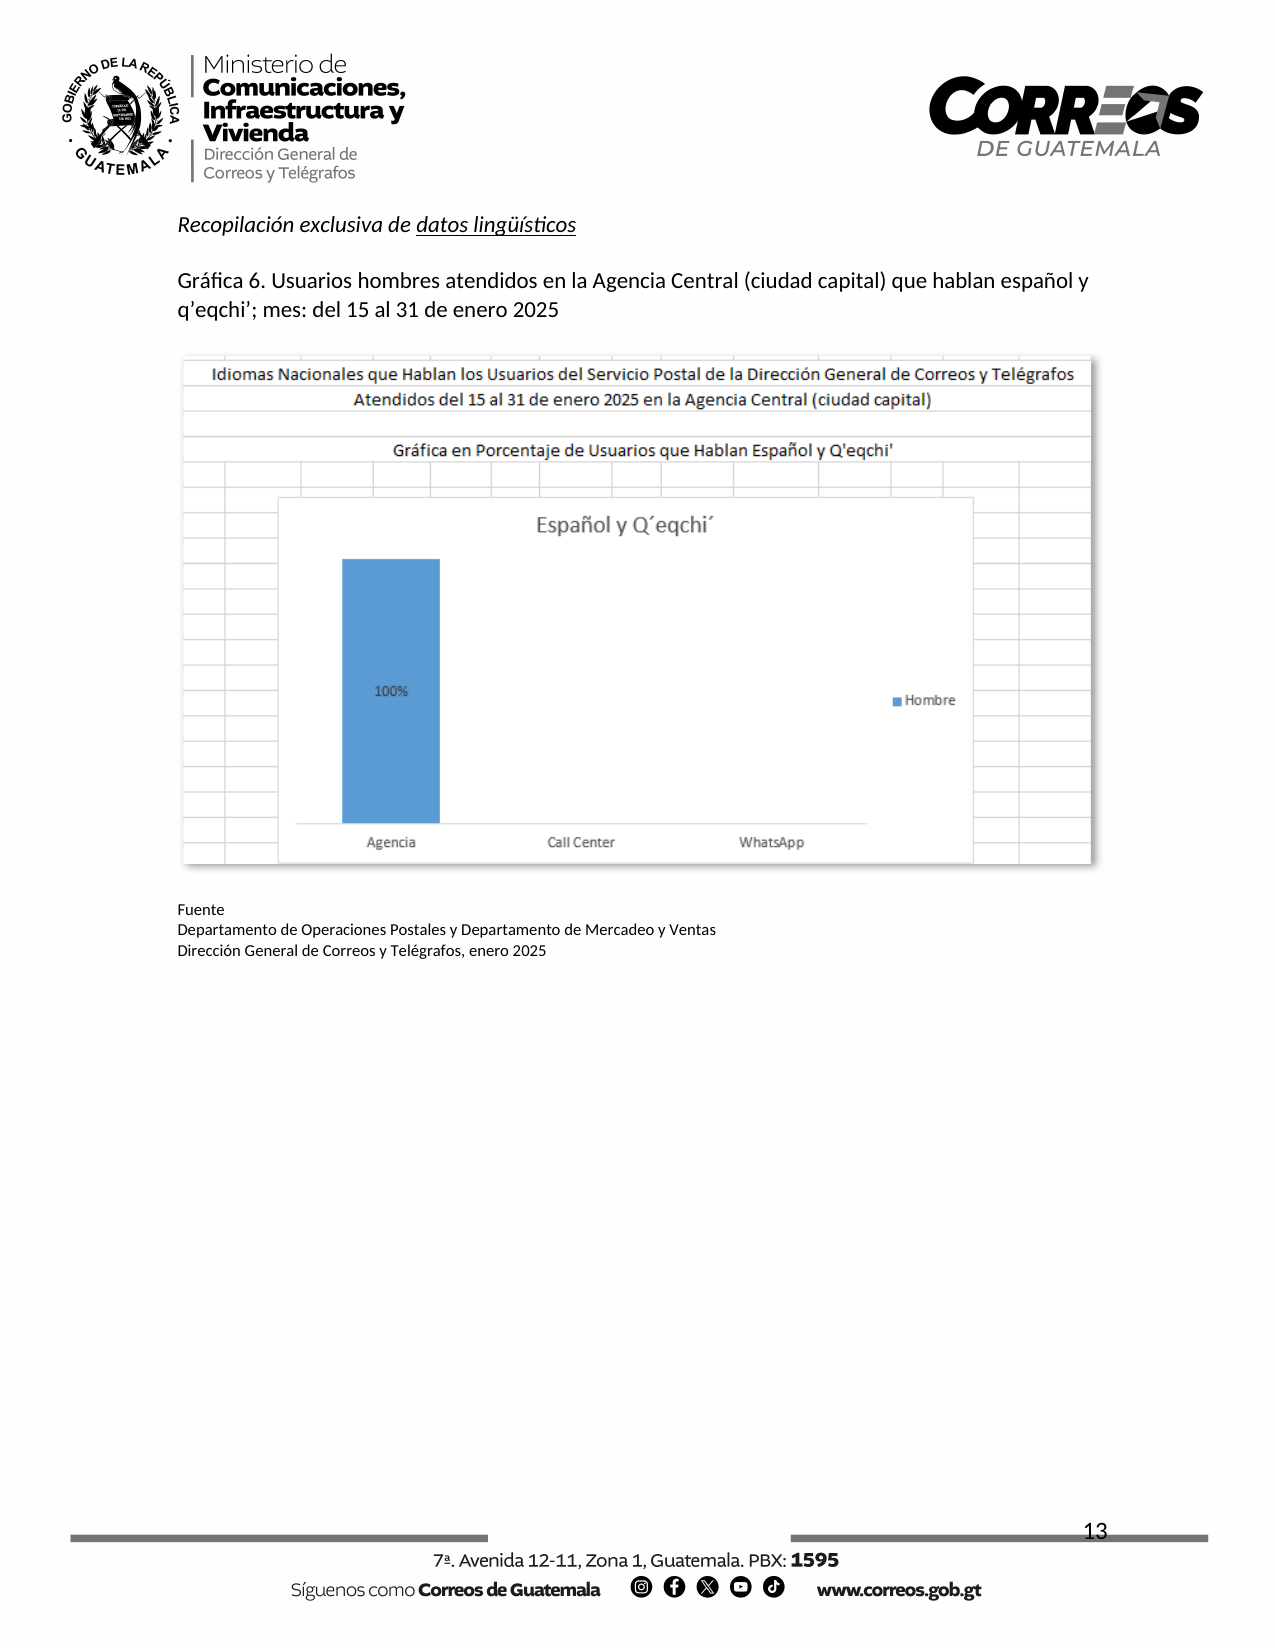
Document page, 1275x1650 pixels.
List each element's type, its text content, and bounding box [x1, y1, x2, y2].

picture [0, 0, 1274, 1649]
text Dirección General de Correos y Telégrafos, enero 2025 [177, 940, 1107, 960]
text Departamento de Operaciones Postales y Departamento de Mercadeo y Ventas [177, 919, 1107, 940]
text Fuente [177, 899, 1107, 919]
text Recopilación exclusiva de datos lingüísticos [177, 211, 1107, 239]
text Gráfica 6. Usuarios hombres atendidos en la Agencia Central (ciudad capital) que hablan español y q’eqchi’; mes: del 15 al 31 de enero 2025 [177, 267, 1107, 323]
